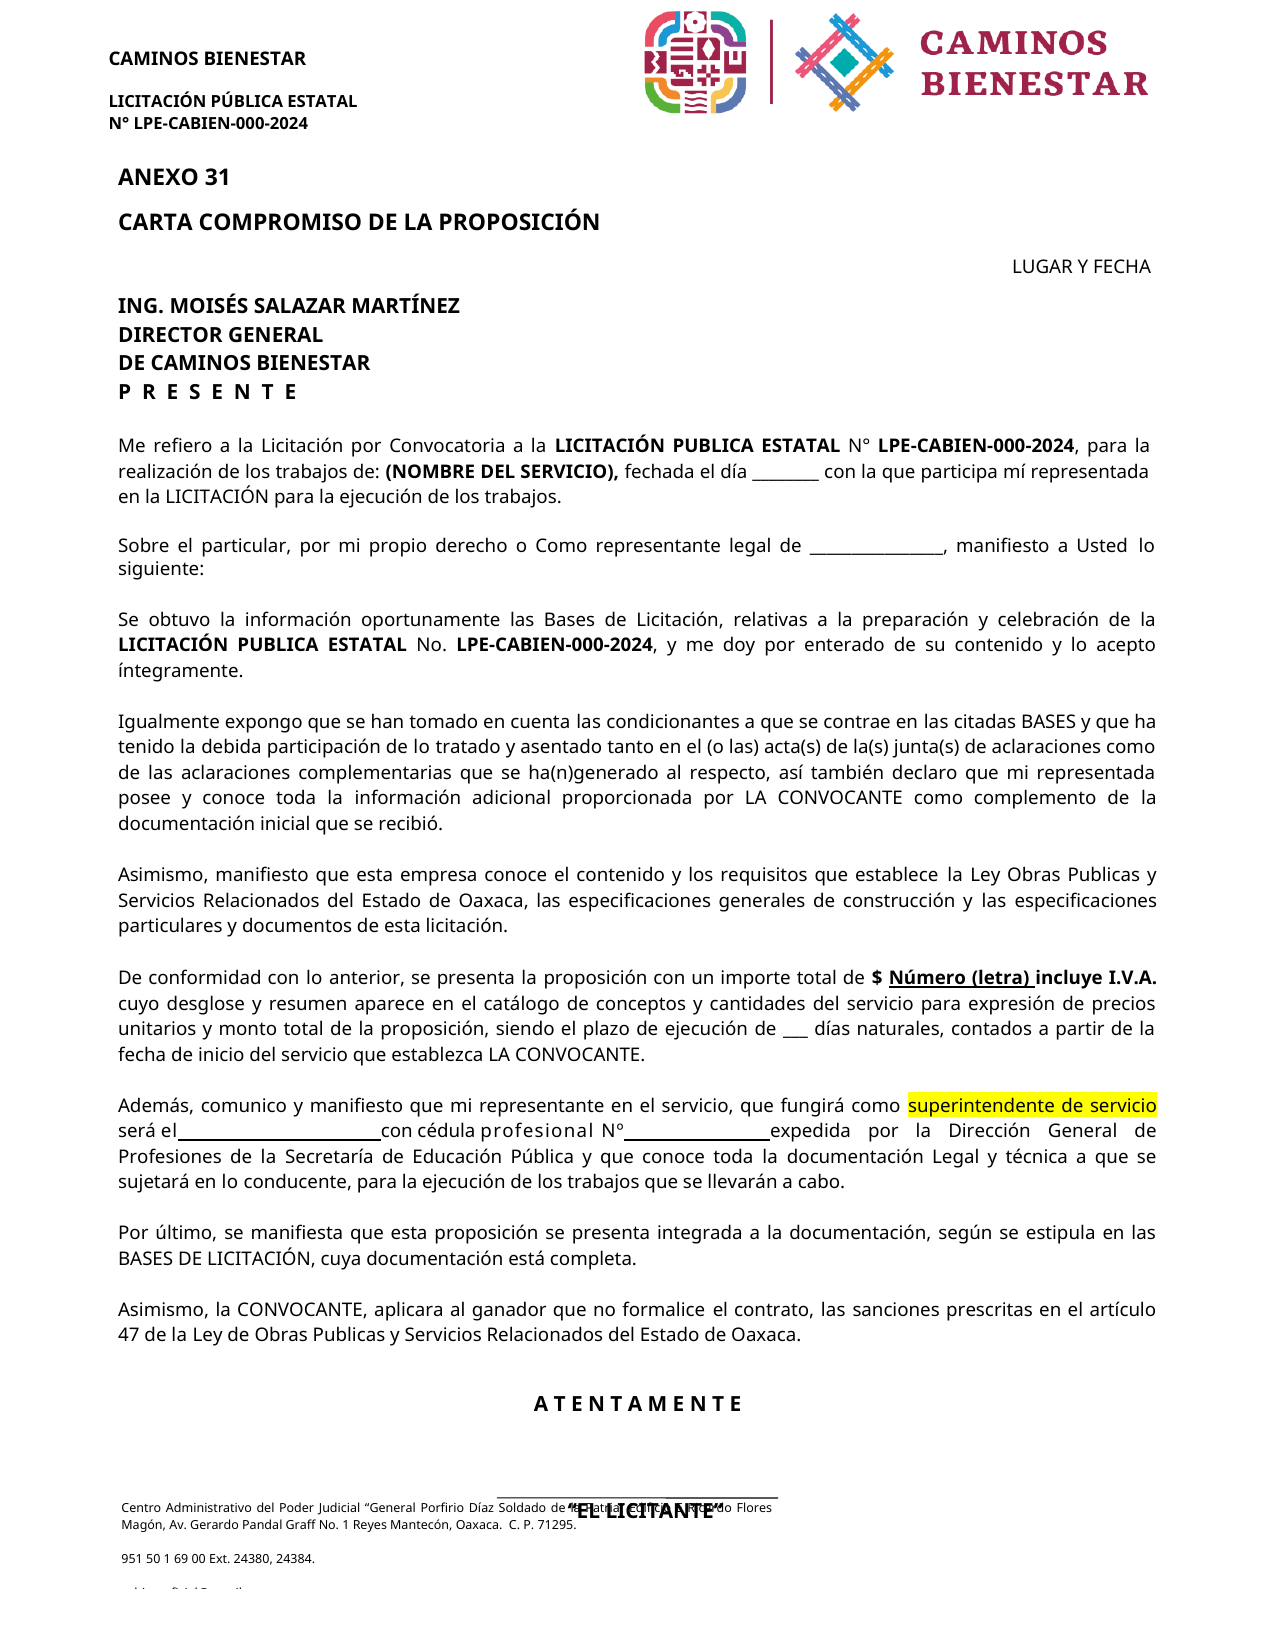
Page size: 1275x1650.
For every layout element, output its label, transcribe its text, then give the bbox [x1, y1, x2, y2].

text Igualmente expongo que se han tomado en cuenta las condicionantes a que se contrae en las citadas BASES y que ha tenido la debida participación de lo tratado y asentado tanto en el (o las) acta(s) de la(s) junta(s) de aclaraciones como de las aclaraciones complementarias que se ha(n)generado al respecto, así también declaro que mi representada posee y conoce toda la información adicional proporcionada por LA CONVOCANTE como complemento de la documentación inicial que se recibió. [118, 708, 1157, 836]
text Sobre el particular, por mi propio derecho o Como representante legal de ________________, manifiesto a Usted lo siguiente: [118, 534, 1155, 580]
text Asimismo, la CONVOCANTE, aplicara al ganador que no formalice el contrato, las sanciones prescritas en el artículo 47 de la Ley de Obras Publicas y Servicios Relacionados del Estado de Oaxaca. [118, 1296, 1157, 1347]
subtitle ANEXO 31 [118, 160, 591, 192]
text P R E S E N T E [118, 377, 526, 405]
text LUGAR Y FECHA [1012, 254, 1206, 279]
subtitle ING. MOISÉS SALAZAR MARTÍNEZ DIRECTOR GENERAL [118, 291, 579, 348]
text CARTA COMPROMISO DE LA PROPOSICIÓN [118, 206, 771, 237]
text Asimismo, manifiesto que esta empresa conoce el contenido y los requisitos que establece la Ley Obras Publicas y Servicios Relacionados del Estado de Oaxaca, las especificaciones generales de construcción y las especificaciones particulares y documentos de esta licitación. [118, 861, 1157, 938]
text Por último, se manifiesta que esta proposición se presenta integrada a la documentación, según se estipula en las BASES DE LICITACIÓN, cuya documentación está completa. [118, 1219, 1157, 1270]
text “EL LICITANTE” [527, 1499, 763, 1523]
picture [619, 0, 1155, 161]
text Me refiero a la Licitación por Convocatoria a la LICITACIÓN PUBLICA ESTATAL N° LPE-CABIEN-000-2024, para la realización de los trabajos de: (NOMBRE DEL SERVICIO), fechada el día ________ con la que participa mí representada en la LICITACIÓN para la ejecución de los trabajos. [118, 433, 1150, 509]
text Se obtuvo la información oportunamente las Bases de Licitación, relativas a la preparación y celebración de la LICITACIÓN PUBLICA ESTATAL No. LPE-CABIEN-000-2024, y me doy por enterado de su contenido y lo acepto íntegramente. [118, 606, 1157, 683]
subtitle A T E N T A M E N T E [527, 1389, 748, 1418]
text De conformidad con lo anterior, se presenta la proposición con un importe total de $ Número (letra) incluye I.V.A. cuyo desglose y resumen aparece en el catálogo de conceptos y cantidades del servicio para expresión de precios unitarios y monto total de la proposición, siendo el plazo de ejecución de ___ días naturales, contados a partir de la fecha de inicio del servicio que establezca LA CONVOCANTE. [118, 964, 1157, 1067]
text Además, comunico y manifiesto que mi representante en el servicio, que fungirá como superintendente de servicio será el con cédula profesional Nº expedida por la Dirección General de Profesiones de la Secretaría de Educación Pública y que conoce toda la documentación Legal y técnica a que se sujetará en lo conducente, para la ejecución de los trabajos que se llevarán a cabo. [118, 1092, 1157, 1194]
text DE CAMINOS BIENESTAR [118, 348, 526, 377]
